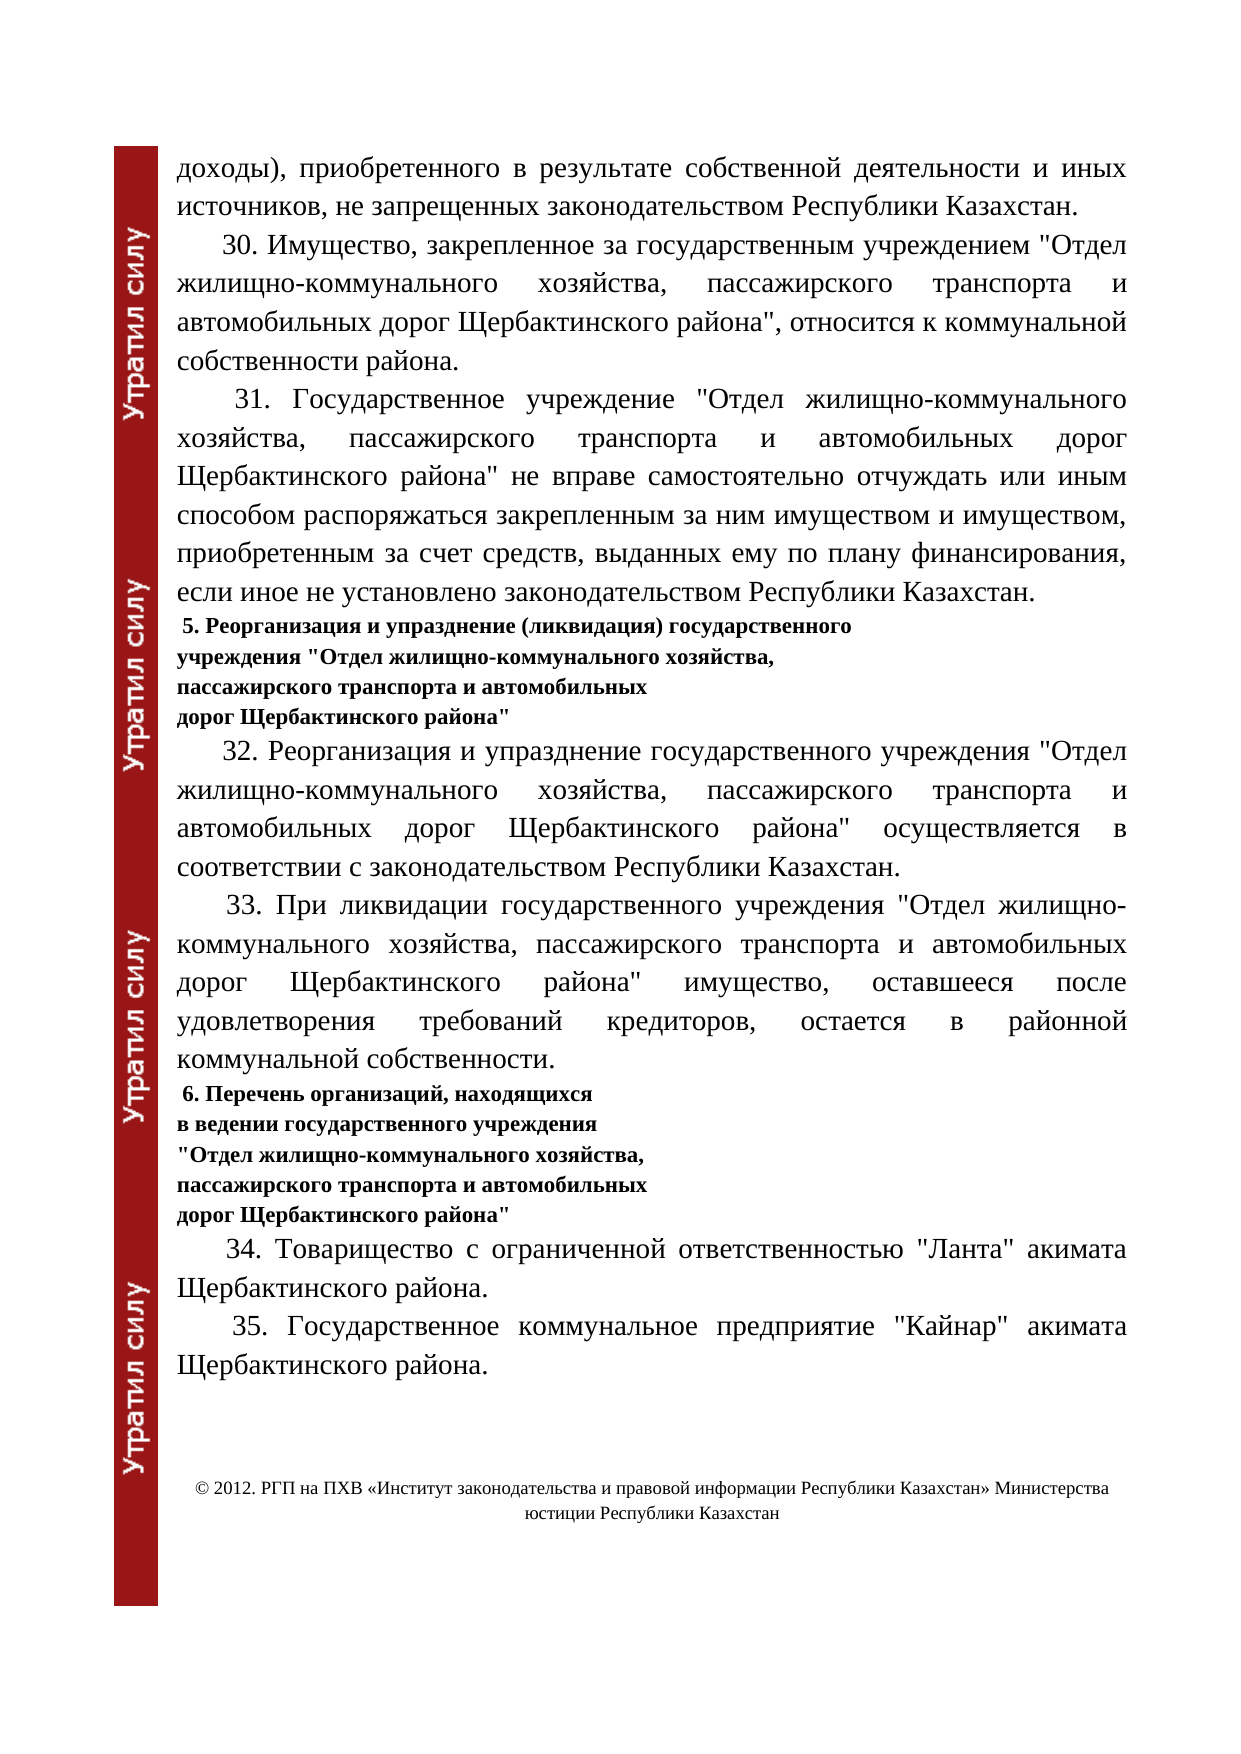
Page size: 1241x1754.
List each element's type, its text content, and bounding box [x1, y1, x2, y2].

picture [114, 1303, 158, 1308]
picture [114, 1380, 158, 1477]
picture [114, 222, 158, 227]
picture [114, 729, 158, 733]
picture [114, 146, 158, 150]
picture [114, 376, 158, 381]
text 35. Государственное коммунальное предприятие "Кайнар" акимата Щербактинского района. [112, 1308, 1128, 1380]
picture [114, 1227, 158, 1231]
text 5. Реорганизация и упразднение (ликвидация) государственного учреждения "Отдел жилищно-коммунального хозяйства, пассажирского транспорта и автомобильных дорог Щербактинского района" [112, 612, 1128, 729]
text 6. Перечень организаций, находящихся в ведении государственного учреждения "Отдел жилищно-коммунального хозяйства, пассажирского транспорта и автомобильных дорог Щербактинского района" [112, 1080, 1128, 1227]
text 31. Государственное учреждение "Отдел жилищно-коммунального хозяйства, пассажирского транспорта и автомобильных дорог Щербактинского района" не вправе самостоятельно отчуждать или иным способом распоряжаться закрепленным за ним имуществом и имуществом, приобретенным за счет средств, выданных ему по плану финансирования, если иное не установлено законодательством Республики Казахстан. [112, 381, 1128, 607]
text 33. При ликвидации государственного учреждения "Отдел жилищно-коммунального хозяйства, пассажирского транспорта и автомобильных дорог Щербактинского района" имущество, оставшееся после удовлетворения требований кредиторов, остается в районной коммунальной собственности. [112, 887, 1128, 1075]
picture [114, 882, 158, 887]
picture [114, 1075, 158, 1080]
text © 2012. РГП на ПХВ «Институт законодательства и правовой информации Республики Казахстан» Министерства юстиции Республики Казахстан [112, 1477, 1128, 1523]
text 32. Реорганизация и упразднение государственного учреждения "Отдел жилищно-коммунального хозяйства, пассажирского транспорта и автомобильных дорог Щербактинского района" осуществляется в соответствии с законодательством Республики Казахстан. [112, 733, 1128, 882]
picture [114, 607, 158, 612]
text 34. Товарищество с ограниченной ответственностью "Ланта" акимата Щербактинского района. [112, 1231, 1128, 1303]
text 30. Имущество, закрепленное за государственным учреждением "Отдел жилищно-коммунального хозяйства, пассажирского транспорта и автомобильных дорог Щербактинского района", относится к коммунальной собственности района. [112, 227, 1128, 376]
picture [114, 1523, 158, 1606]
